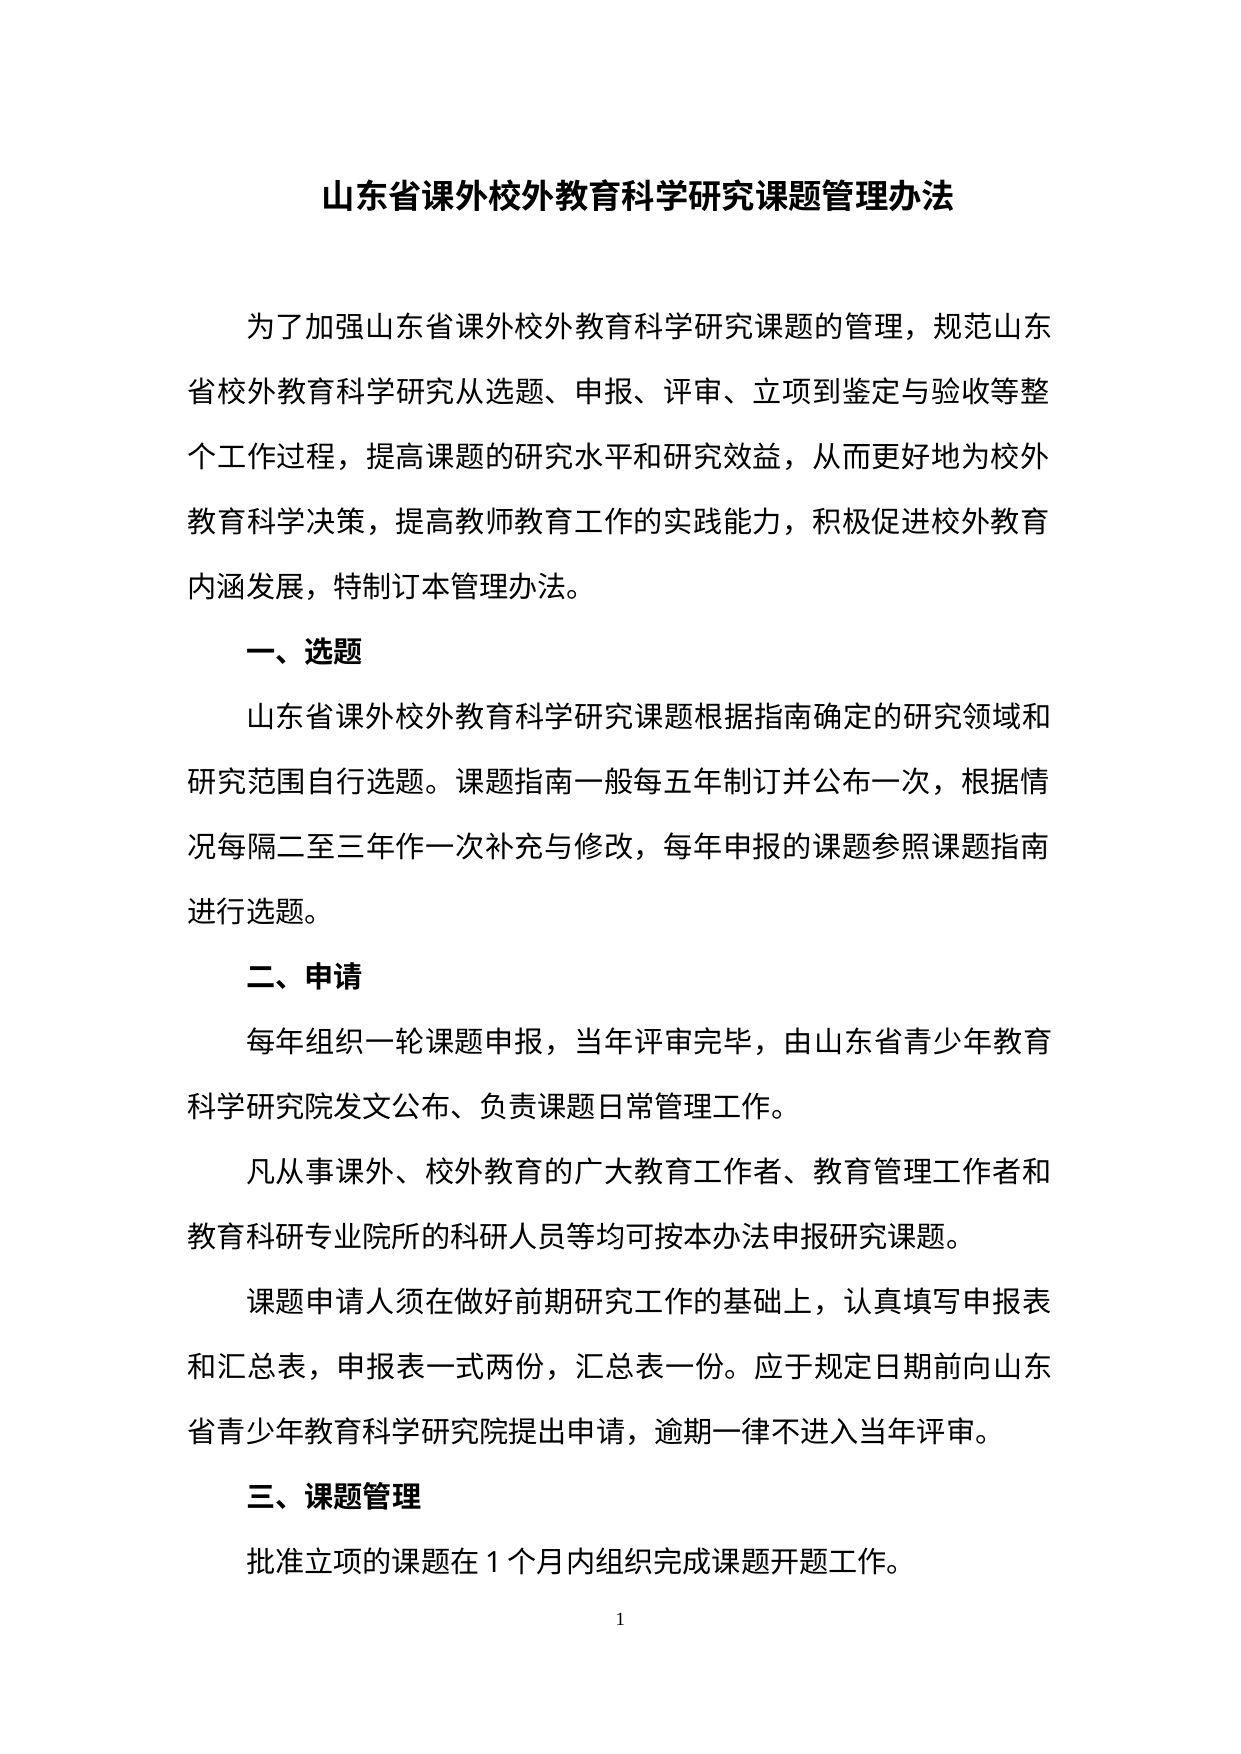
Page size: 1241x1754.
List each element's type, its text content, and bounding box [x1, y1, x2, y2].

text 批准立项的课题在1个月内组织完成课题开题工作。 [187, 1527, 1053, 1592]
text 一、选题 [187, 617, 1053, 682]
text 三、课题管理 [187, 1462, 1053, 1527]
text 二、申请 [187, 942, 1053, 1007]
text 课题申请人须在做好前期研究工作的基础上，认真填写申报表和汇总表，申报表一式两份，汇总表一份。应于规定日期前向山东省青少年教育科学研究院提出申请，逾期一律不进入当年评审。 [187, 1267, 1053, 1462]
text 山东省课外校外教育科学研究课题根据指南确定的研究领域和研究范围自行选题。课题指南一般每五年制订并公布一次，根据情况每隔二至三年作一次补充与修改，每年申报的课题参照课题指南进行选题。 [187, 682, 1053, 942]
text 为了加强山东省课外校外教育科学研究课题的管理，规范山东省校外教育科学研究从选题、申报、评审、立项到鉴定与验收等整个工作过程，提高课题的研究水平和研究效益，从而更好地为校外教育科学决策，提高教师教育工作的实践能力，积极促进校外教育内涵发展，特制订本管理办法。 [187, 292, 1053, 617]
text 山东省课外校外教育科学研究课题管理办法 [187, 162, 1053, 227]
text 凡从事课外、校外教育的广大教育工作者、教育管理工作者和教育科研专业院所的科研人员等均可按本办法申报研究课题。 [187, 1137, 1053, 1267]
text 每年组织一轮课题申报，当年评审完毕，由山东省青少年教育科学研究院发文公布、负责课题日常管理工作。 [187, 1007, 1053, 1137]
